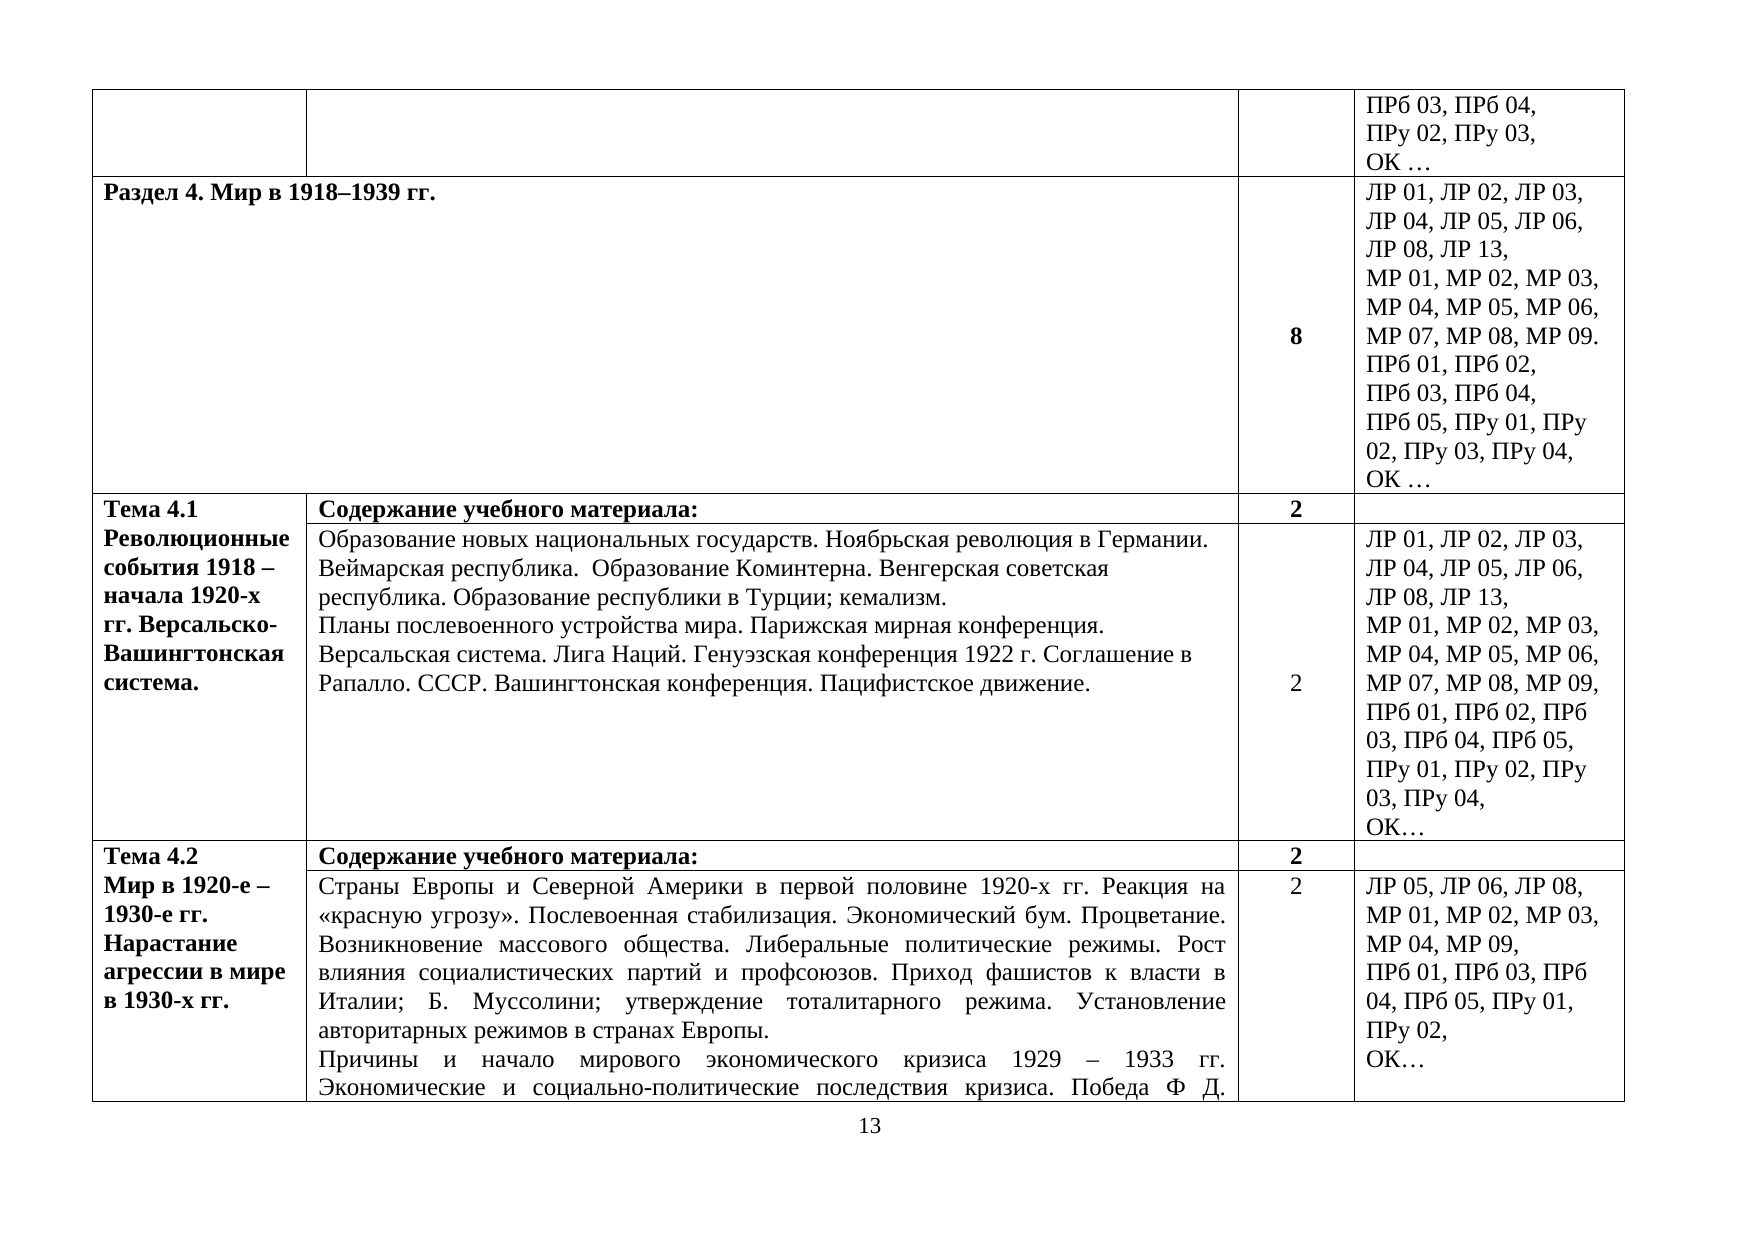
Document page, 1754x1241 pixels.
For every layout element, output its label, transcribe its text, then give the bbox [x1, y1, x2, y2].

table_cell 2 [1239, 494, 1354, 523]
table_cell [1355, 871, 1624, 1101]
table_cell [1355, 90, 1624, 176]
table_cell 2 [1239, 841, 1354, 870]
table_cell Раздел 4. Мир в 1918–1939 гг. [93, 177, 1238, 493]
table_cell 2 [1239, 524, 1354, 840]
table_cell ЛР 01, ЛР 02, ЛР 03, ЛР 04, ЛР 05, ЛР 06, ЛР 08, ЛР 13, МР 01, МР 02, МР 03, МР 04, МР 05, МР 06, МР 07, МР 08, МР 09, ПРб 01, ПРб 02, ПРб 03, ПРб 04, ПРб 05, ПРу 01, ПРу 02, ПРу 03, ПРу 04, ОК… [1355, 524, 1624, 840]
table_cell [307, 871, 1238, 1101]
table_cell 2 [1239, 871, 1354, 1101]
table_cell 2 [1239, 90, 1354, 176]
table_cell Содержание учебного материала: [307, 494, 1238, 523]
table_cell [307, 90, 1238, 176]
table_cell Образование новых национальных государств. Ноябрьская революция в Германии. Веймарская республика. Образование Коминтерна. Венгерская советская республика. Образование республики в Турции; кемализм. Планы послевоенного устройства мира. Парижская мирная конференция. Версальская система. Лига Наций. Генуэзская конференция 1922 г. Соглашение в Рапалло. СССР. Вашингтонская конференция. Пацифистское движение. [307, 524, 1238, 840]
table_cell ЛР 01, ЛР 02, ЛР 03, ЛР 04, ЛР 05, ЛР 06, ЛР 08, ЛР 13, МР 01, МР 02, МР 03, МР 04, МР 05, МР 06, МР 07, МР 08, МР 09. ПРб 01, ПРб 02, ПРб 03, ПРб 04, ПРб 05, ПРу 01, ПРу 02, ПРу 03, ПРу 04, ОК … [1355, 177, 1624, 493]
table_cell [1355, 494, 1624, 523]
table_cell 8 [1239, 177, 1354, 493]
table_cell Содержание учебного материала: [307, 841, 1238, 870]
table_cell [1355, 841, 1624, 870]
table_cell Тема 4.2 Мир в 1920-е – 1930-е гг. Нарастание агрессии в мире в 1930-х гг. [93, 841, 306, 1101]
table_cell Тема 4.1 Революционные события 1918 – начала 1920-х гг. Версальско-Вашингтонская система. [93, 494, 306, 840]
